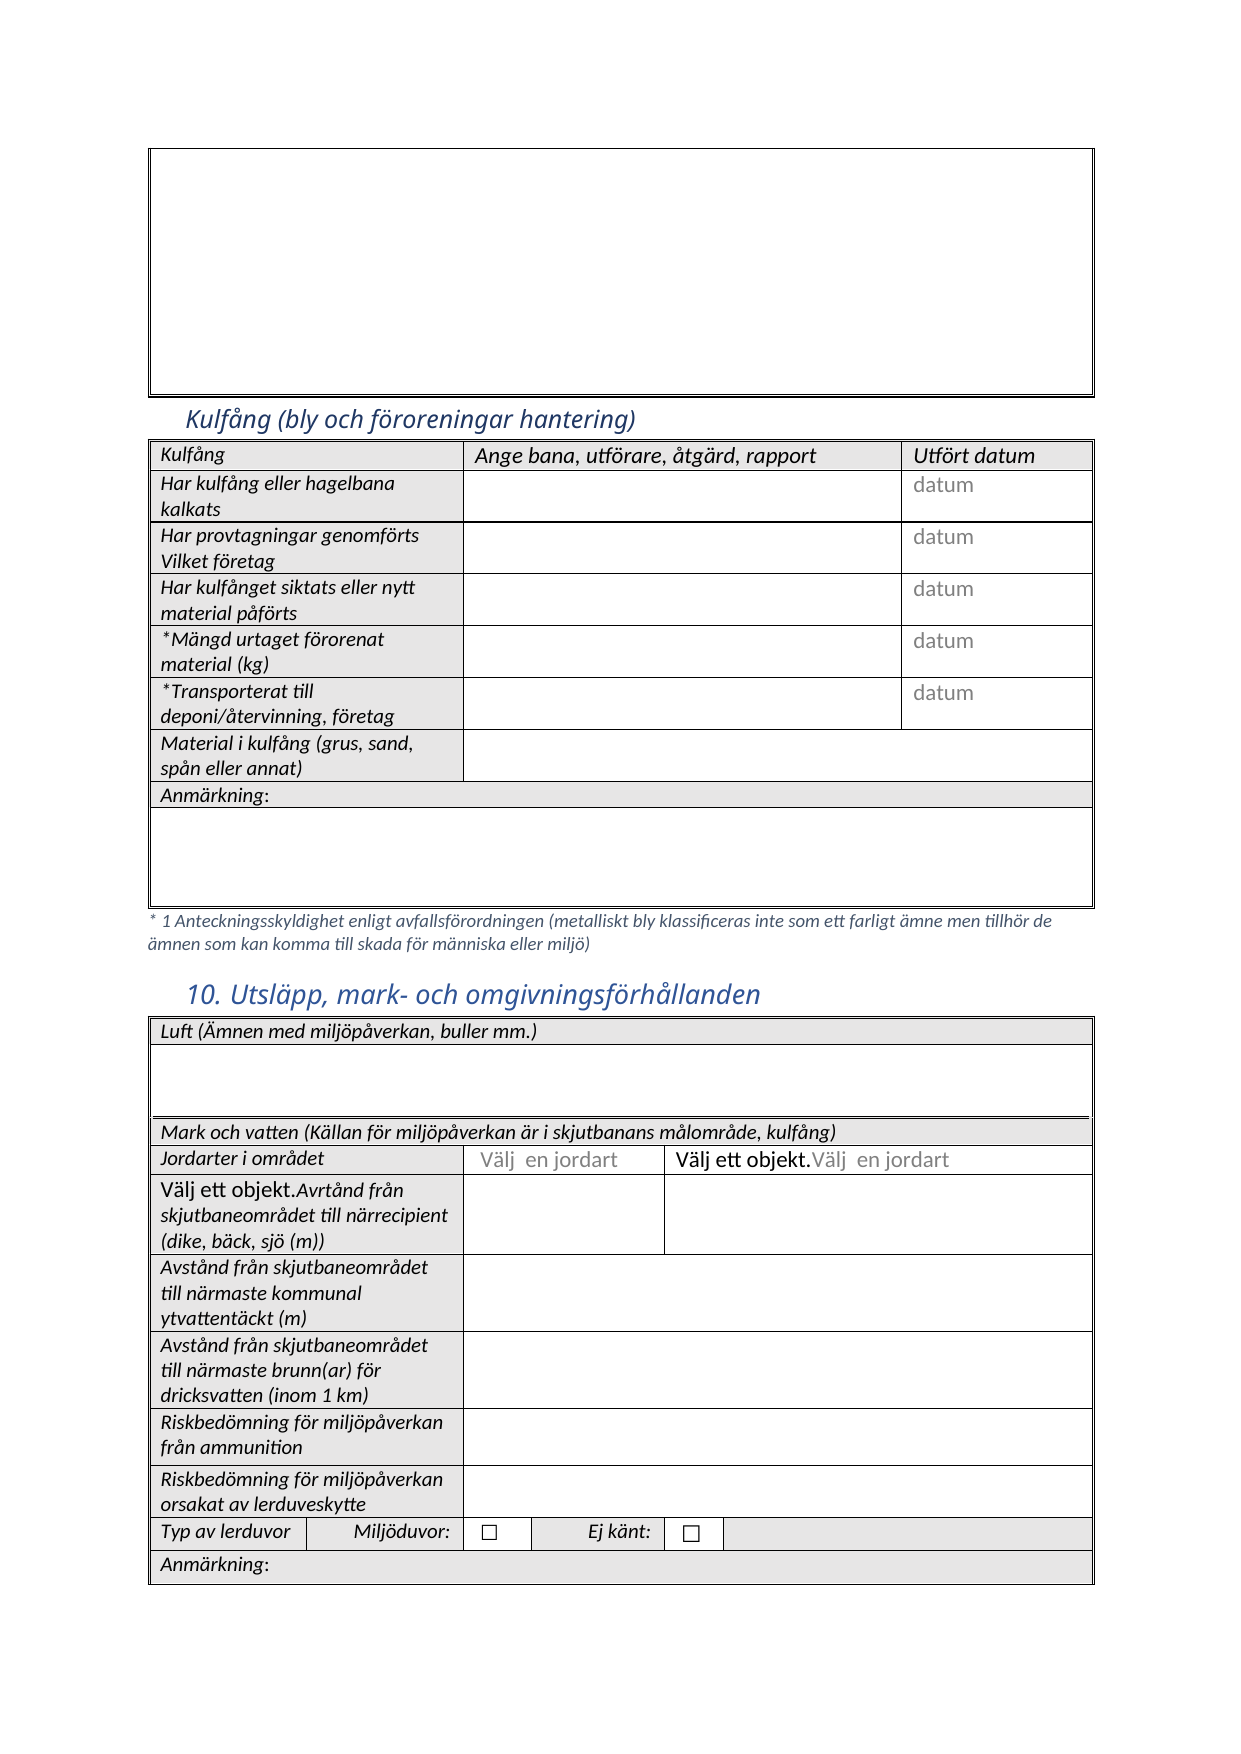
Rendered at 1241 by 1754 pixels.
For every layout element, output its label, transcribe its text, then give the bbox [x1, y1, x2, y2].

table_cell Anmärkning: [151, 1551, 1092, 1583]
table_cell [464, 1409, 1092, 1465]
table_cell Har kulfånget siktats eller nytt material påförts [151, 574, 463, 625]
table_cell Jordarter i området [151, 1146, 463, 1174]
table_cell Avstånd från skjutbaneområdet till närmaste brunn(ar) för dricksvatten (inom 1 km) [151, 1332, 463, 1408]
table_cell Riskbedömning för miljöpåverkan orsakat av lerduveskytte [151, 1466, 463, 1517]
table_cell Typ av lerduvor [151, 1518, 306, 1550]
table_header Luft (Ämnen med miljöpåverkan, buller mm.) [151, 1019, 1092, 1044]
table_cell Anmärkning: [151, 782, 1092, 807]
table_cell [464, 1255, 1092, 1331]
table_cell [665, 1518, 723, 1550]
table_cell [464, 1518, 531, 1550]
subtitle Utsläpp, mark- och omgivningsförhållanden [185, 976, 1093, 1013]
table_cell Mark och vatten (Källan för miljöpåverkan är i skjutbanans målområde, kulfång) [149, 1116, 1093, 1144]
table_cell Har provtagningar genomförts Vilket företag [151, 523, 463, 573]
table_header Kulfång [151, 442, 463, 469]
table_cell [724, 1518, 1092, 1550]
table_cell *Transporterat till deponi/återvinning, företag [151, 678, 463, 729]
table_cell Ej känt: [532, 1518, 664, 1550]
table_cell Miljöduvor: [307, 1518, 463, 1550]
table_cell Har kulfång eller hagelbana kalkats [151, 471, 463, 521]
table_cell [464, 1332, 1092, 1408]
table_header Ange bana, utförare, åtgärd, rapport [464, 442, 901, 469]
table_cell Avrtånd från skjutbaneområdet till närrecipient (dike, bäck, sjö (m)) [151, 1175, 463, 1253]
subtitle Kulfång (bly och föroreningar hantering) [185, 402, 1093, 436]
table_cell Riskbedömning för miljöpåverkan från ammunition [151, 1409, 463, 1465]
table_cell *Mängd urtaget förorenat material (kg) [151, 626, 463, 677]
table_header Utfört datum [902, 442, 1092, 469]
table_cell Material i kulfång (grus, sand, spån eller annat) [151, 730, 463, 781]
table_cell Avstånd från skjutbaneområdet till närmaste kommunal ytvattentäckt (m) [151, 1255, 463, 1331]
